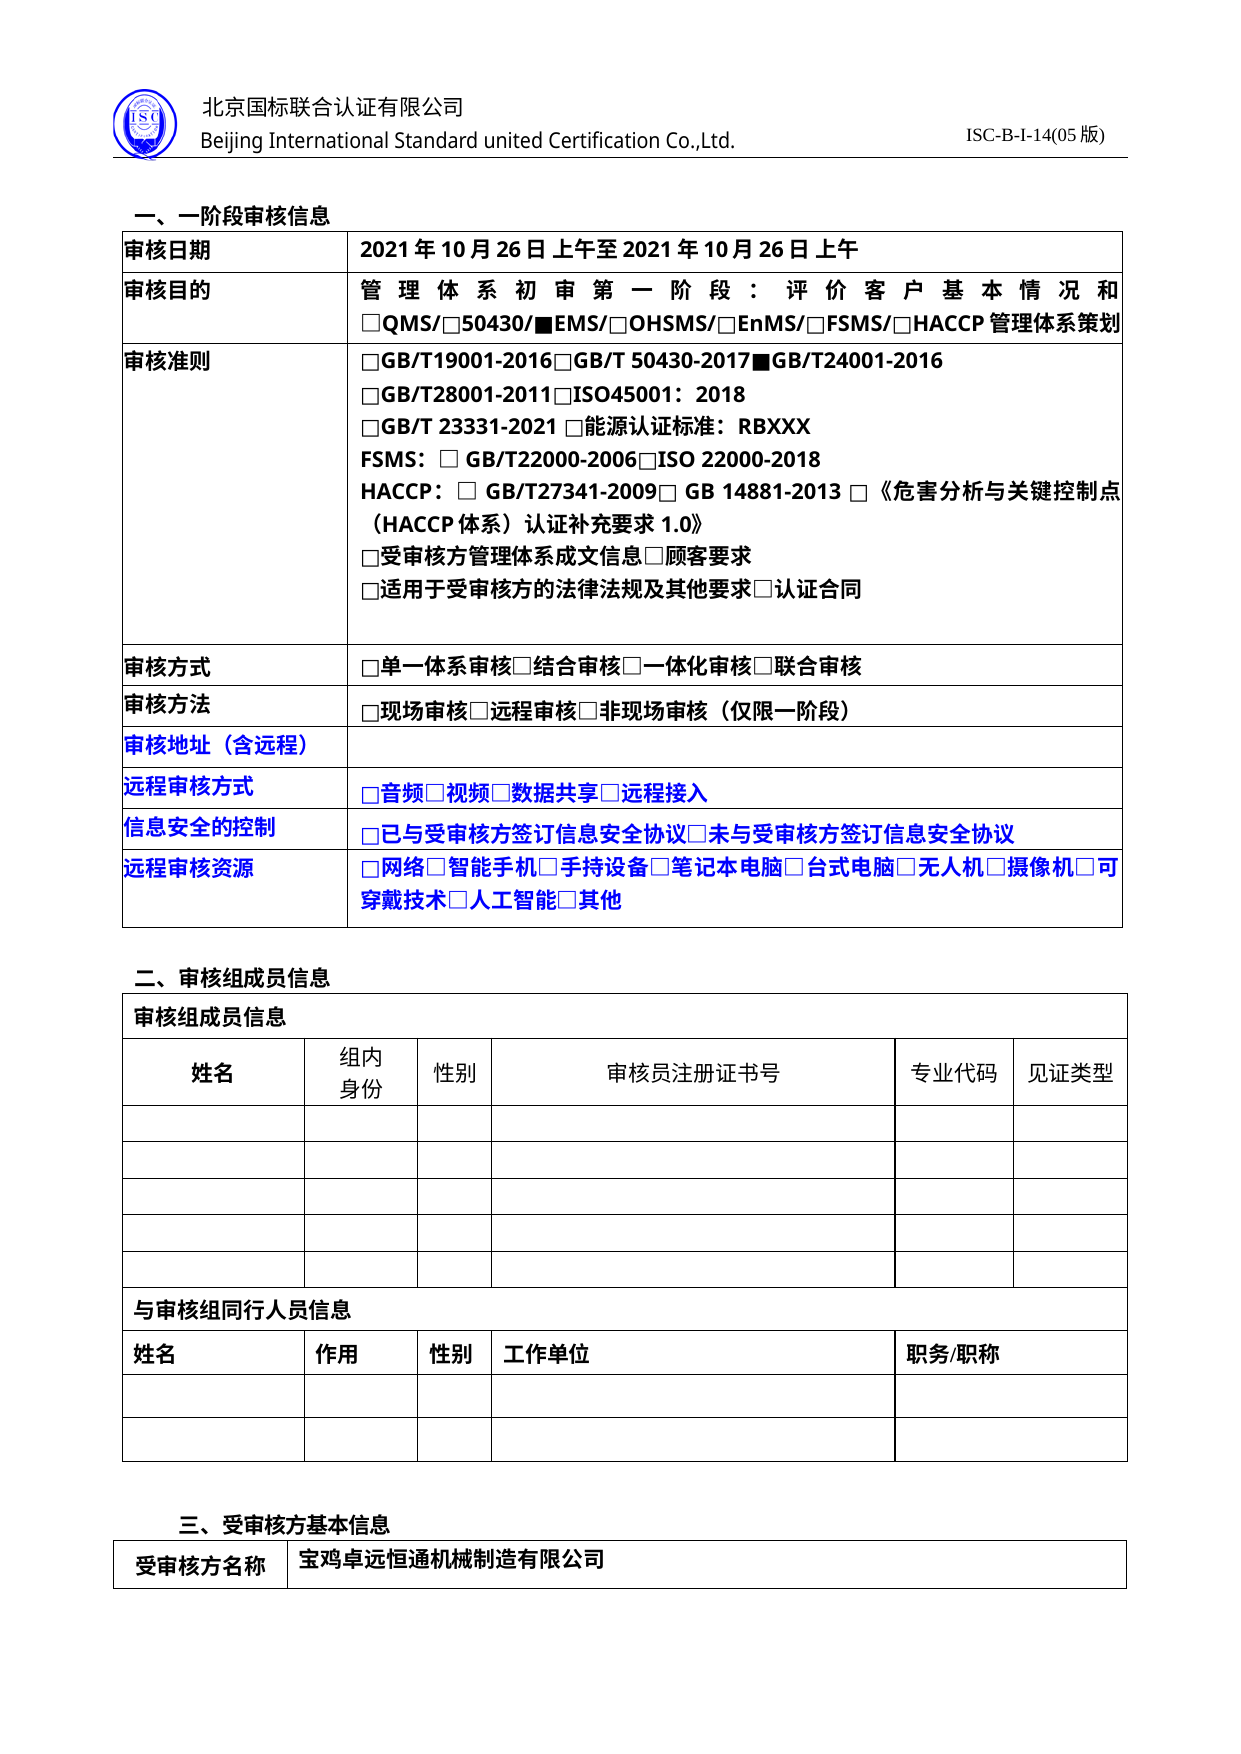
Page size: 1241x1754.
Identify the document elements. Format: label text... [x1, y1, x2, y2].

picture [112, 89, 180, 161]
table_cell [492, 1142, 894, 1177]
table_cell 审核员注册证书号 [492, 1039, 894, 1105]
table_cell 审核方式 [123, 645, 347, 685]
table_cell 信息安全的控制 [123, 809, 347, 849]
table_cell 姓名 [123, 1039, 304, 1105]
table_cell 远程审核资源 [123, 850, 347, 927]
table_cell [492, 1215, 894, 1251]
table_cell [492, 1179, 894, 1214]
table_header 宝鸡卓远恒通机械制造有限公司 [288, 1541, 1126, 1588]
table_cell [123, 1142, 304, 1177]
table_cell [896, 1142, 1013, 1177]
table_cell [418, 1418, 491, 1461]
table_cell [896, 1252, 1013, 1287]
table_cell 审核目的 [123, 273, 347, 343]
table_cell [305, 1179, 417, 1214]
table_cell 职务/职称 [896, 1331, 1127, 1374]
table_cell [305, 1375, 417, 1417]
table_cell □现场审核□远程审核□非现场审核（仅限一阶段） [348, 686, 1122, 726]
table_cell [492, 1418, 894, 1461]
table_cell [348, 727, 1122, 767]
table_cell 审核地址（含远程） [123, 727, 347, 767]
table_cell [492, 1375, 894, 1417]
table_cell [896, 1418, 1127, 1461]
table_header 2021年10月26日 上午至2021年10月26日 上午 [348, 232, 1122, 272]
table_cell [305, 1215, 417, 1251]
table_cell [123, 1215, 304, 1251]
table_cell [123, 1375, 304, 1417]
table_cell 组内 身份 [305, 1039, 417, 1105]
table_cell [418, 1106, 491, 1141]
table_cell □单一体系审核□结合审核□一体化审核□联合审核 [348, 645, 1122, 685]
table_cell [896, 1179, 1013, 1214]
table_cell 见证类型 [1014, 1039, 1127, 1105]
table_cell 专业代码 [896, 1039, 1013, 1105]
table_cell [305, 1252, 417, 1287]
table_header 审核组成员信息 [123, 994, 1127, 1037]
table_cell 姓名 [123, 1331, 304, 1374]
table_cell [1014, 1106, 1127, 1141]
table_cell [418, 1142, 491, 1177]
table_cell [305, 1418, 417, 1461]
table_cell 性别 [418, 1331, 491, 1374]
table_cell □GB/T19001-2016□GB/T 50430-2017■GB/T24001-2016 □GB/T28001-2011□ISO45001：2018 □GB/T 23331-2021 □能源认证标准：RBXXX FSMS：□ GB/T22000-2006□ISO 22000-2018 HACCP：□ GB/T27341-2009□ GB 14881-2013 □《危害分析与关键控制点（HACCP体系）认证补充要求 1.0》 □受审核方管理体系成文信息□顾客要求 □适用于受审核方的法律法规及其他要求□认证合同 [348, 344, 1122, 644]
table_cell [418, 1252, 491, 1287]
table_cell [418, 1375, 491, 1417]
table_cell [123, 1252, 304, 1287]
text 一、一阶段审核信息 [112, 199, 1128, 231]
table_cell [418, 1215, 491, 1251]
table_cell 审核准则 [123, 344, 347, 644]
table_cell [305, 1106, 417, 1141]
table_cell □已与受审核方签订信息安全协议□未与受审核方签订信息安全协议 [348, 809, 1122, 849]
table_cell [123, 1179, 304, 1214]
text 二、审核组成员信息 [112, 960, 1128, 993]
table_cell [896, 1375, 1127, 1417]
table_cell 工作单位 [492, 1331, 894, 1374]
table_cell 远程审核方式 [123, 768, 347, 808]
text 三、受审核方基本信息 [134, 1508, 1128, 1540]
table_cell [1014, 1142, 1127, 1177]
table_cell 管理体系初审第一阶段：评价客户基本情况和□QMS/□50430/■EMS/□OHSMS/□EnMS/□FSMS/□HACCP管理体系策划及运行，确定第二阶段审核的可行性、审核范围和重点 [348, 273, 1122, 343]
table_cell 审核方法 [123, 686, 347, 726]
table_cell □音频□视频□数据共享□远程接入 [348, 768, 1122, 808]
table_cell 作用 [305, 1331, 417, 1374]
table_cell [123, 1106, 304, 1141]
table_cell [305, 1142, 417, 1177]
table_cell [418, 1179, 491, 1214]
table_cell [896, 1215, 1013, 1251]
table_cell [1014, 1215, 1127, 1251]
table_cell [1014, 1252, 1127, 1287]
table_header 审核日期 [123, 232, 347, 272]
table_cell 性别 [418, 1039, 491, 1105]
table_cell [1014, 1179, 1127, 1214]
table_cell [492, 1252, 894, 1287]
table_cell 与审核组同行人员信息 [123, 1288, 1127, 1330]
table_header 受审核方名称 [114, 1541, 287, 1588]
table_cell [492, 1106, 894, 1141]
table_cell [896, 1106, 1013, 1141]
table_cell [123, 1418, 304, 1461]
table_cell □网络□智能手机□手持设备□笔记本电脑□台式电脑□无人机□摄像机□可穿戴技术□人工智能□其他 [348, 850, 1122, 927]
